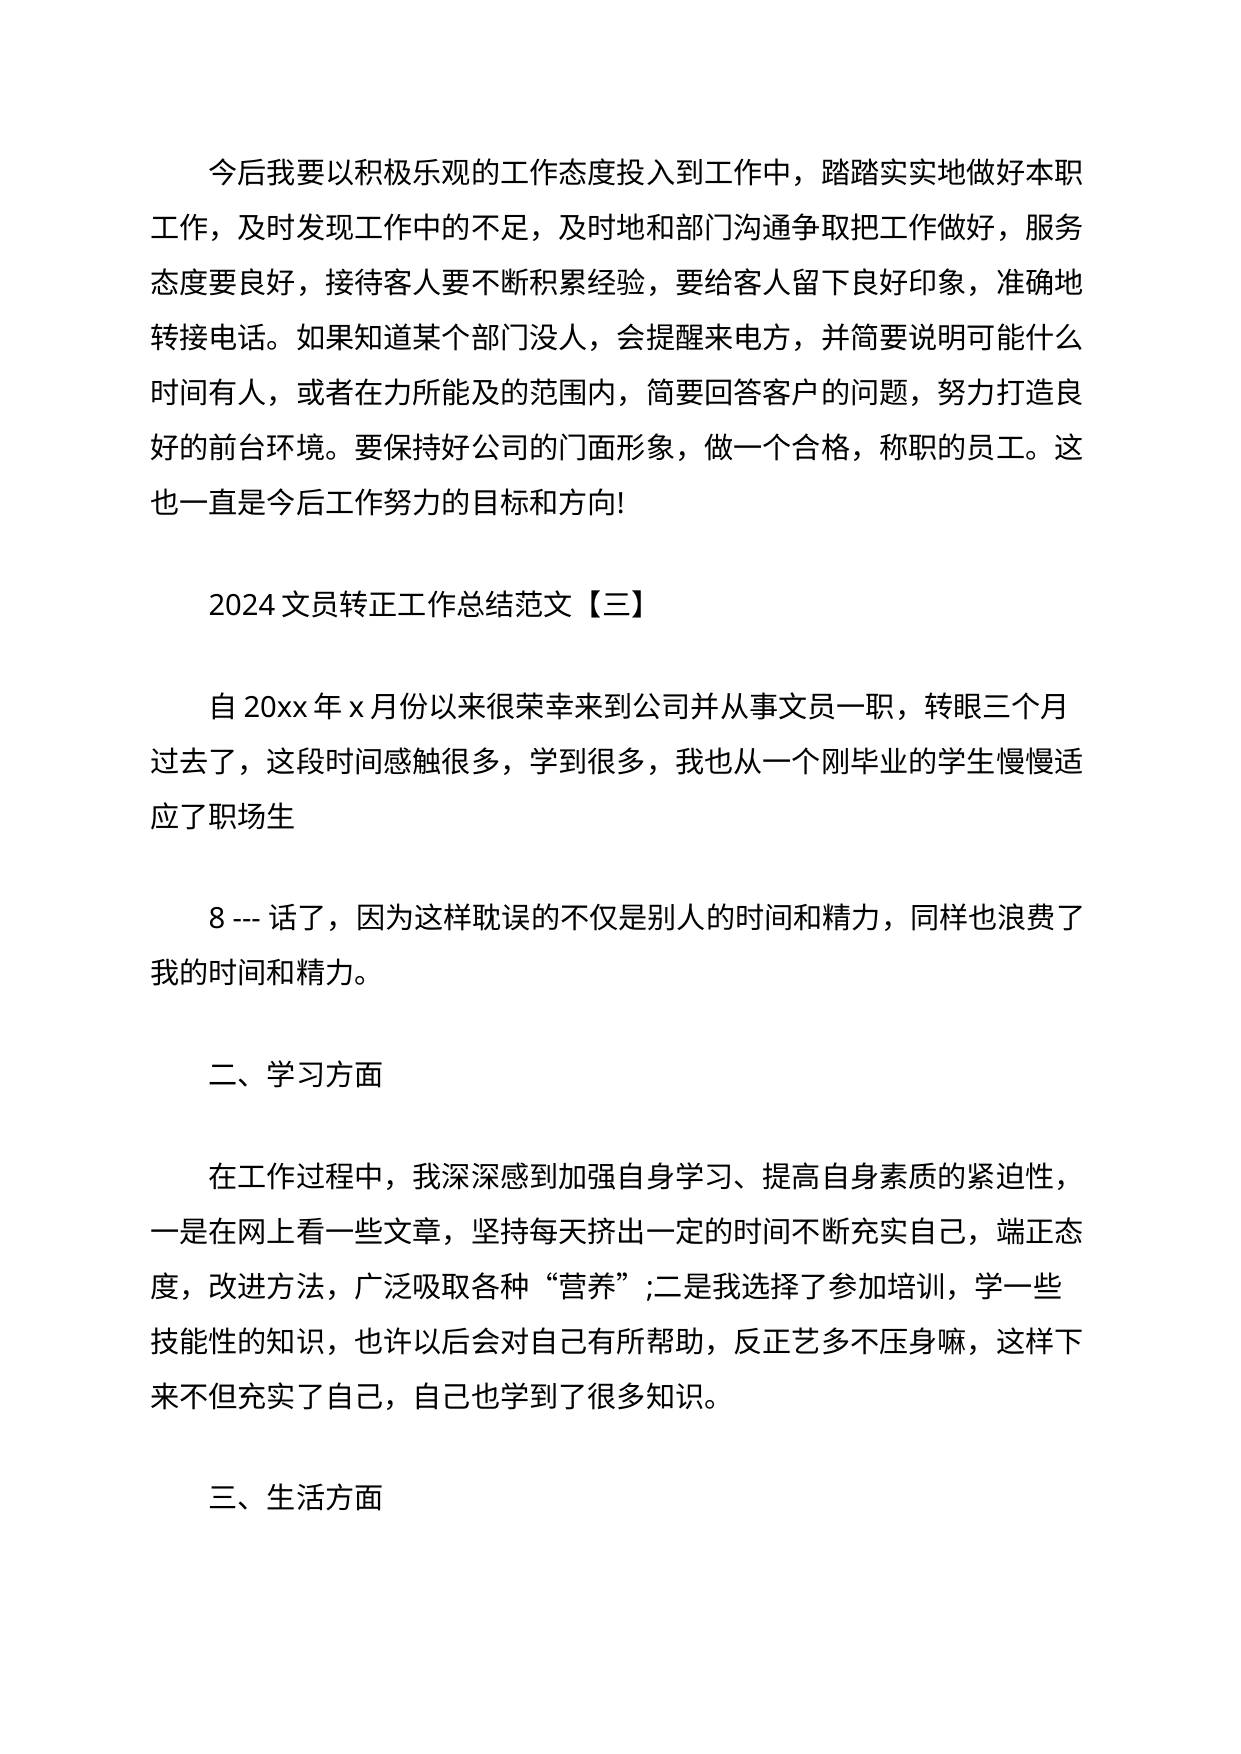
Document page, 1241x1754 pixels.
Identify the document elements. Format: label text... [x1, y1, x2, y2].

text 今后我要以积极乐观的工作态度投入到工作中，踏踏实实地做好本职工作，及时发现工作中的不足，及时地和部门沟通争取把工作做好，服务态度要良好，接待客人要不断积累经验，要给客人留下良好印象，准确地转接电话。如果知道某个部门没人，会提醒来电方，并简要说明可能什么时间有人，或者在力所能及的范围内，简要回答客户的问题，努力打造良好的前台环境。要保持好公司的门面形象，做一个合格，称职的员工。这也一直是今后工作努力的目标和方向! [150, 150, 1090, 522]
text 三、生活方面 [150, 1475, 1090, 1517]
text 2024文员转正工作总结范文【三】 [150, 581, 1090, 624]
text 8 --- 话了，因为这样耽误的不仅是别人的时间和精力，同样也浪费了我的时间和精力。 [150, 895, 1090, 992]
text 二、学习方面 [150, 1052, 1090, 1094]
text 在工作过程中，我深深感到加强自身学习、提高自身素质的紧迫性，一是在网上看一些文章，坚持每天挤出一定的时间不断充实自己，端正态度，改进方法，广泛吸取各种“营养”;二是我选择了参加培训，学一些技能性的知识，也许以后会对自己有所帮助，反正艺多不压身嘛，这样下来不但充实了自己，自己也学到了很多知识。 [150, 1153, 1090, 1416]
text 自20xx年x月份以来很荣幸来到公司并从事文员一职，转眼三个月过去了，这段时间感触很多，学到很多，我也从一个刚毕业的学生慢慢适应了职场生 [150, 683, 1090, 836]
